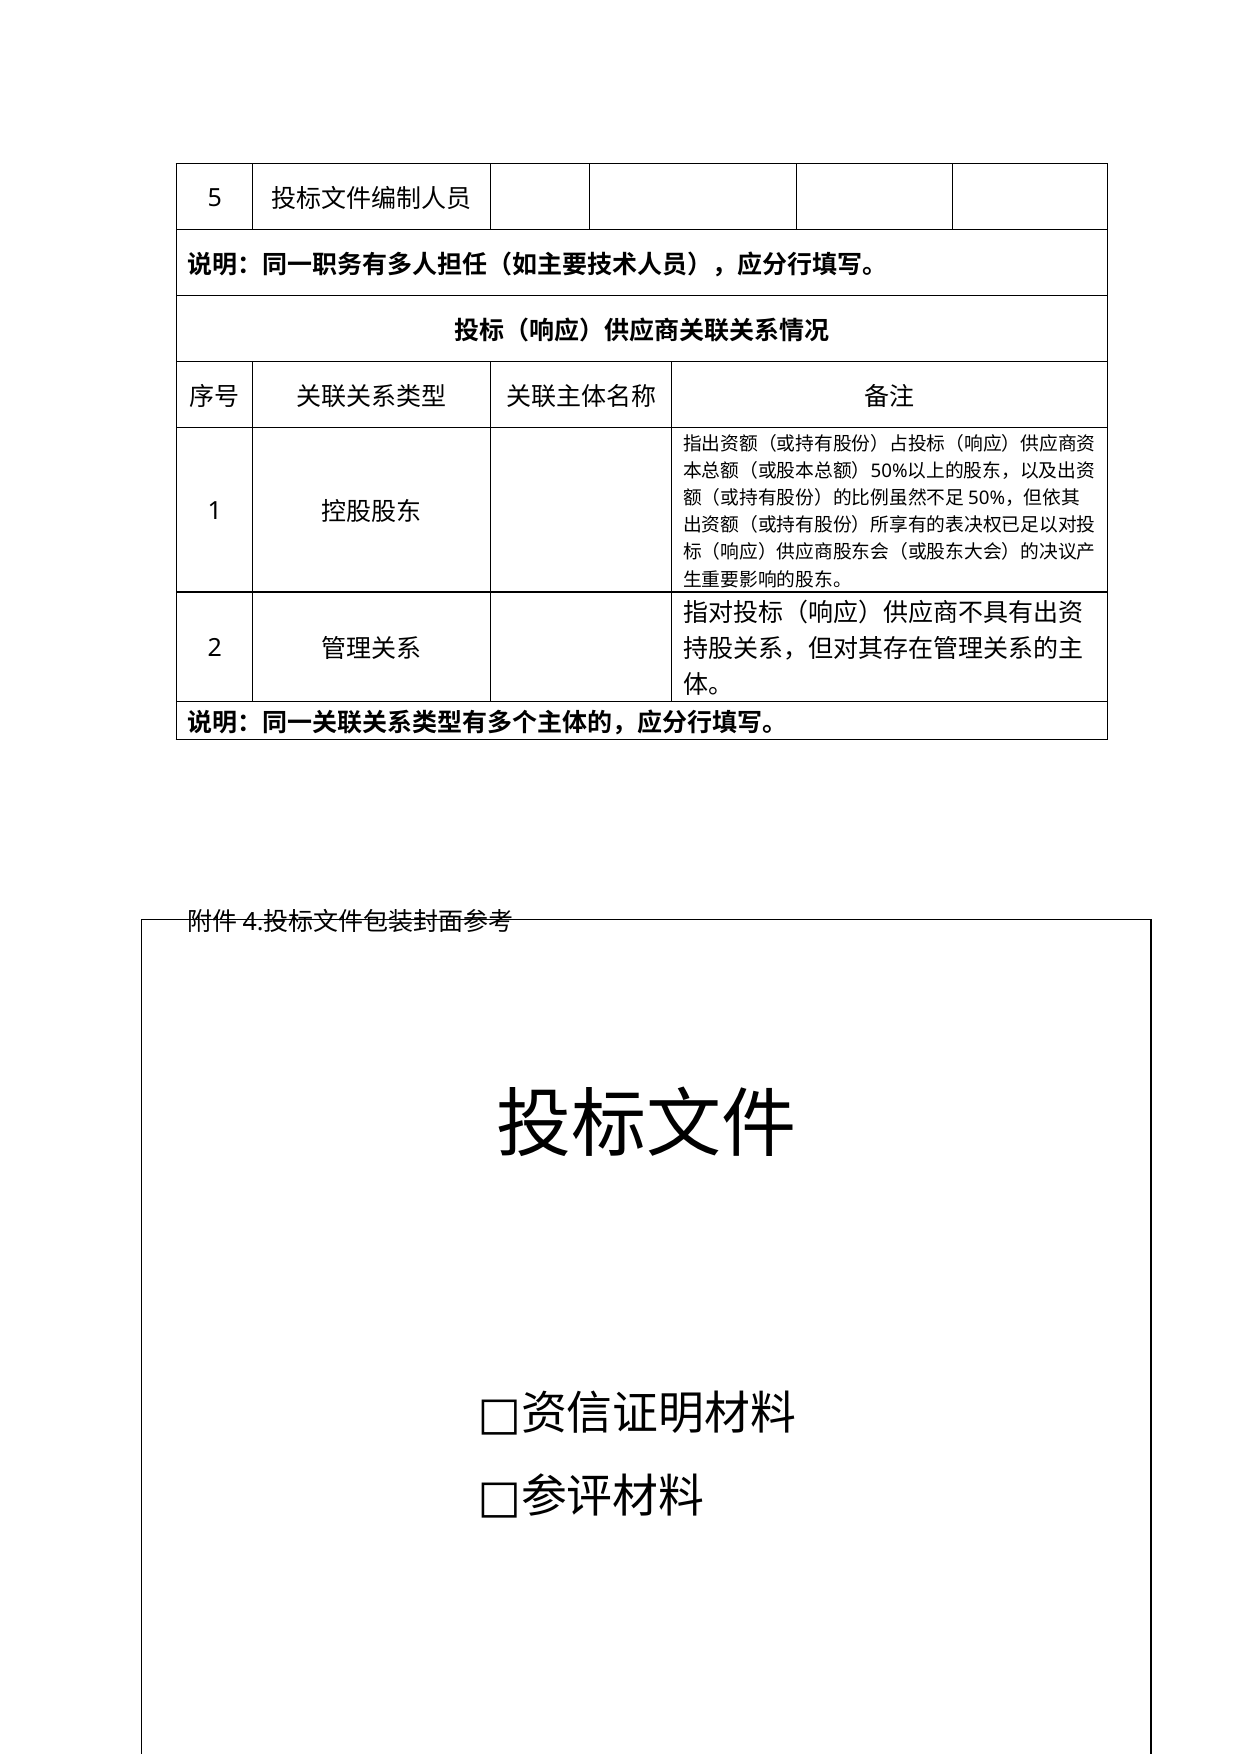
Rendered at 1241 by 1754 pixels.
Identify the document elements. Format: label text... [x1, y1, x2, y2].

table_cell 序号 [177, 362, 252, 427]
table_cell 管理关系 [253, 593, 490, 701]
table_cell [491, 593, 671, 701]
table_cell [953, 164, 1107, 229]
table_cell 5 [177, 164, 252, 229]
table_cell 控股股东 [253, 428, 490, 591]
table_cell [491, 428, 671, 591]
text 附件4.投标文件包装封面参考 [187, 887, 1053, 952]
table_cell [797, 164, 952, 229]
table_cell 2 [177, 593, 252, 701]
table_cell 指出资额（或持有股份）占投标（响应）供应商资本总额（或股本总额）50%以上的股东，以及出资额（或持有股份）的比例虽然不足50%，但依其出资额（或持有股份）所享有的表决权已足以对投标（响应）供应商股东会（或股东大会）的决议产生重要影响的股东。 [672, 428, 1107, 591]
table_cell 1 [177, 428, 252, 591]
table_cell [590, 164, 796, 229]
table_cell [491, 164, 589, 229]
table_cell 关联主体名称 [491, 362, 671, 427]
table_cell 关联关系类型 [253, 362, 490, 427]
table_cell 投标文件编制人员 [253, 164, 490, 229]
table_cell 说明：同一关联关系类型有多个主体的，应分行填写。 [177, 702, 1107, 738]
table_cell 指对投标（响应）供应商不具有出资持股关系，但对其存在管理关系的主体。 [672, 593, 1107, 701]
table_cell 说明：同一职务有多人担任（如主要技术人员），应分行填写。 [177, 230, 1107, 295]
table_cell 备注 [672, 362, 1107, 427]
table_cell 投标（响应）供应商关联关系情况 [177, 296, 1107, 361]
